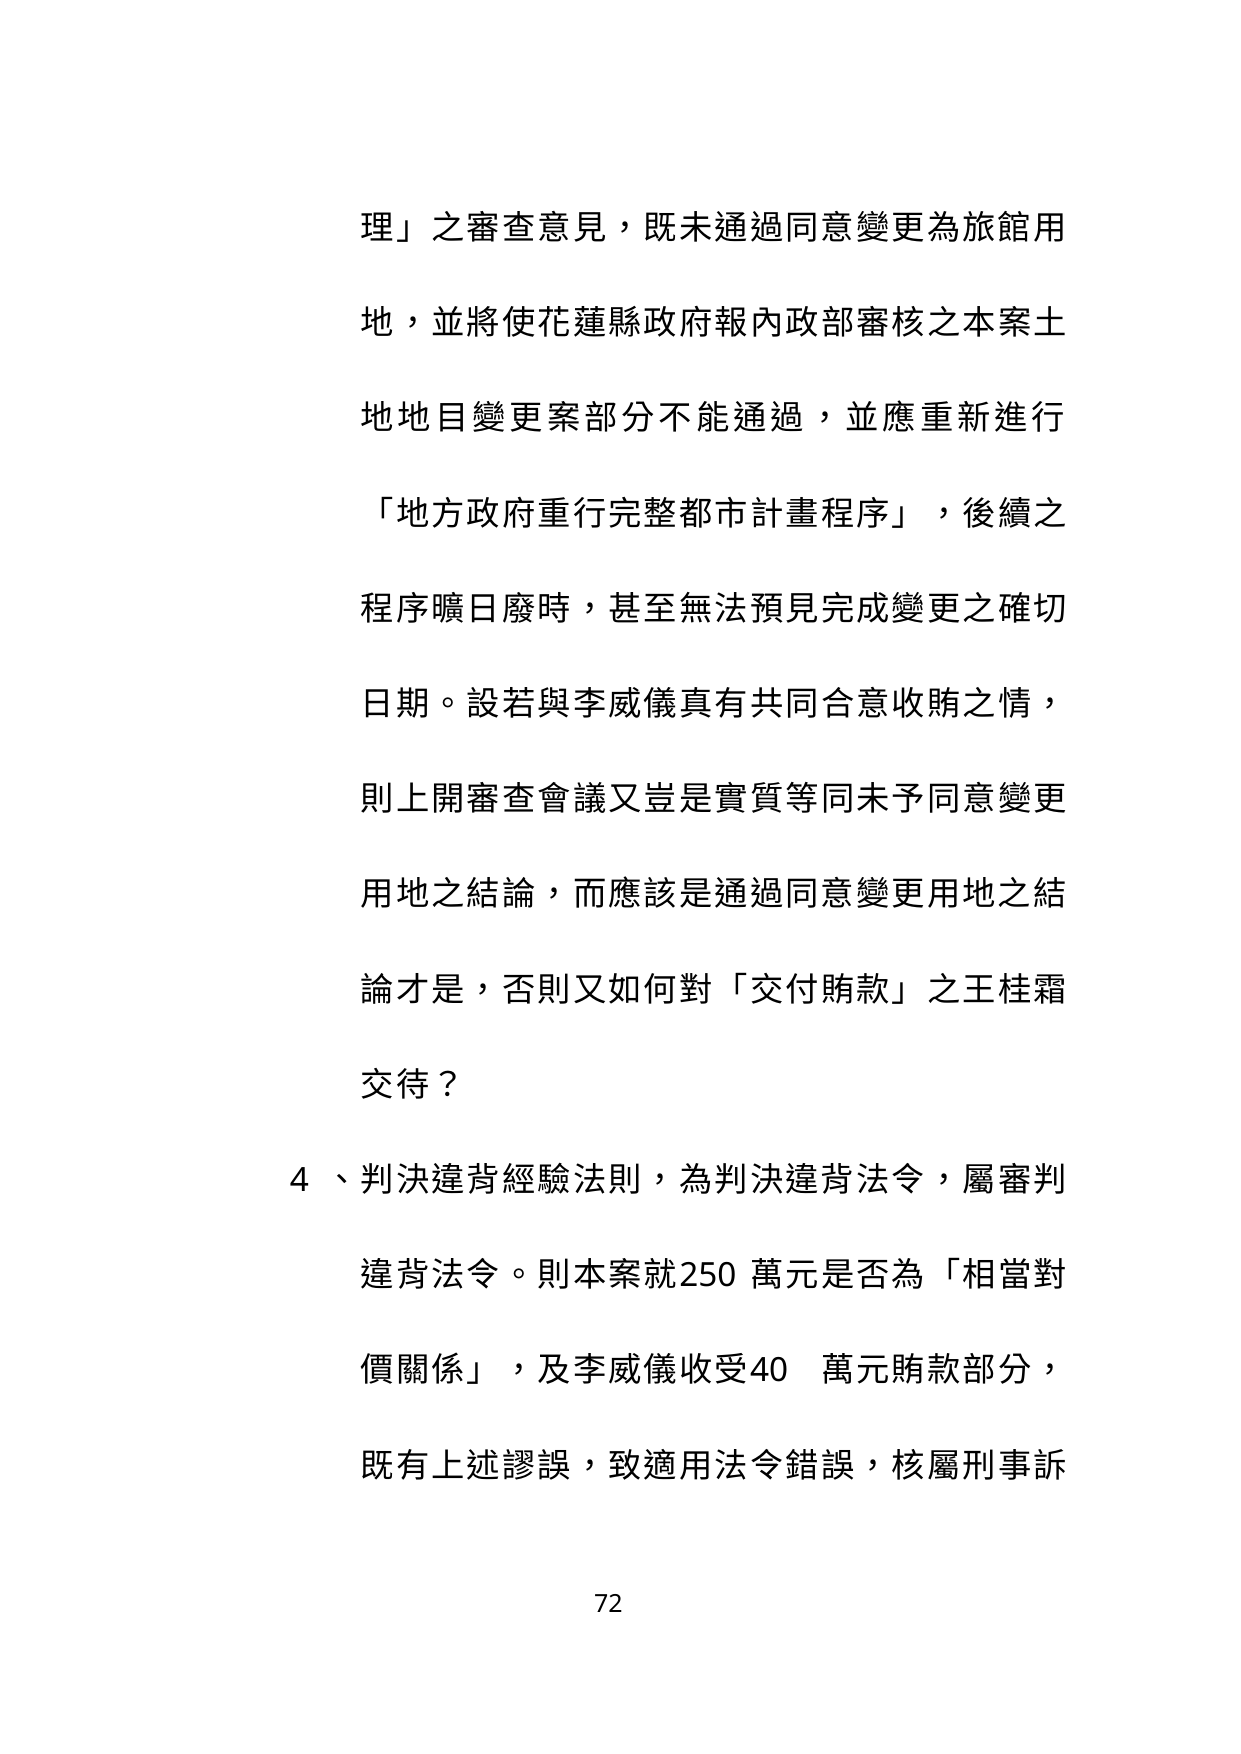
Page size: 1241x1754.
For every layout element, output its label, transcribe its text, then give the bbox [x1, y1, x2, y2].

subtitle 判決違背經驗法則，為判決違背法令，屬審判違背法令。則本案就250萬元是否為「相當對價關係」，及李威儀收受40萬元賄款部分，既有上述謬誤，致適用法令錯誤，核屬刑事訴訟法第441條之審判違背法令。 [272, 1129, 1069, 1510]
